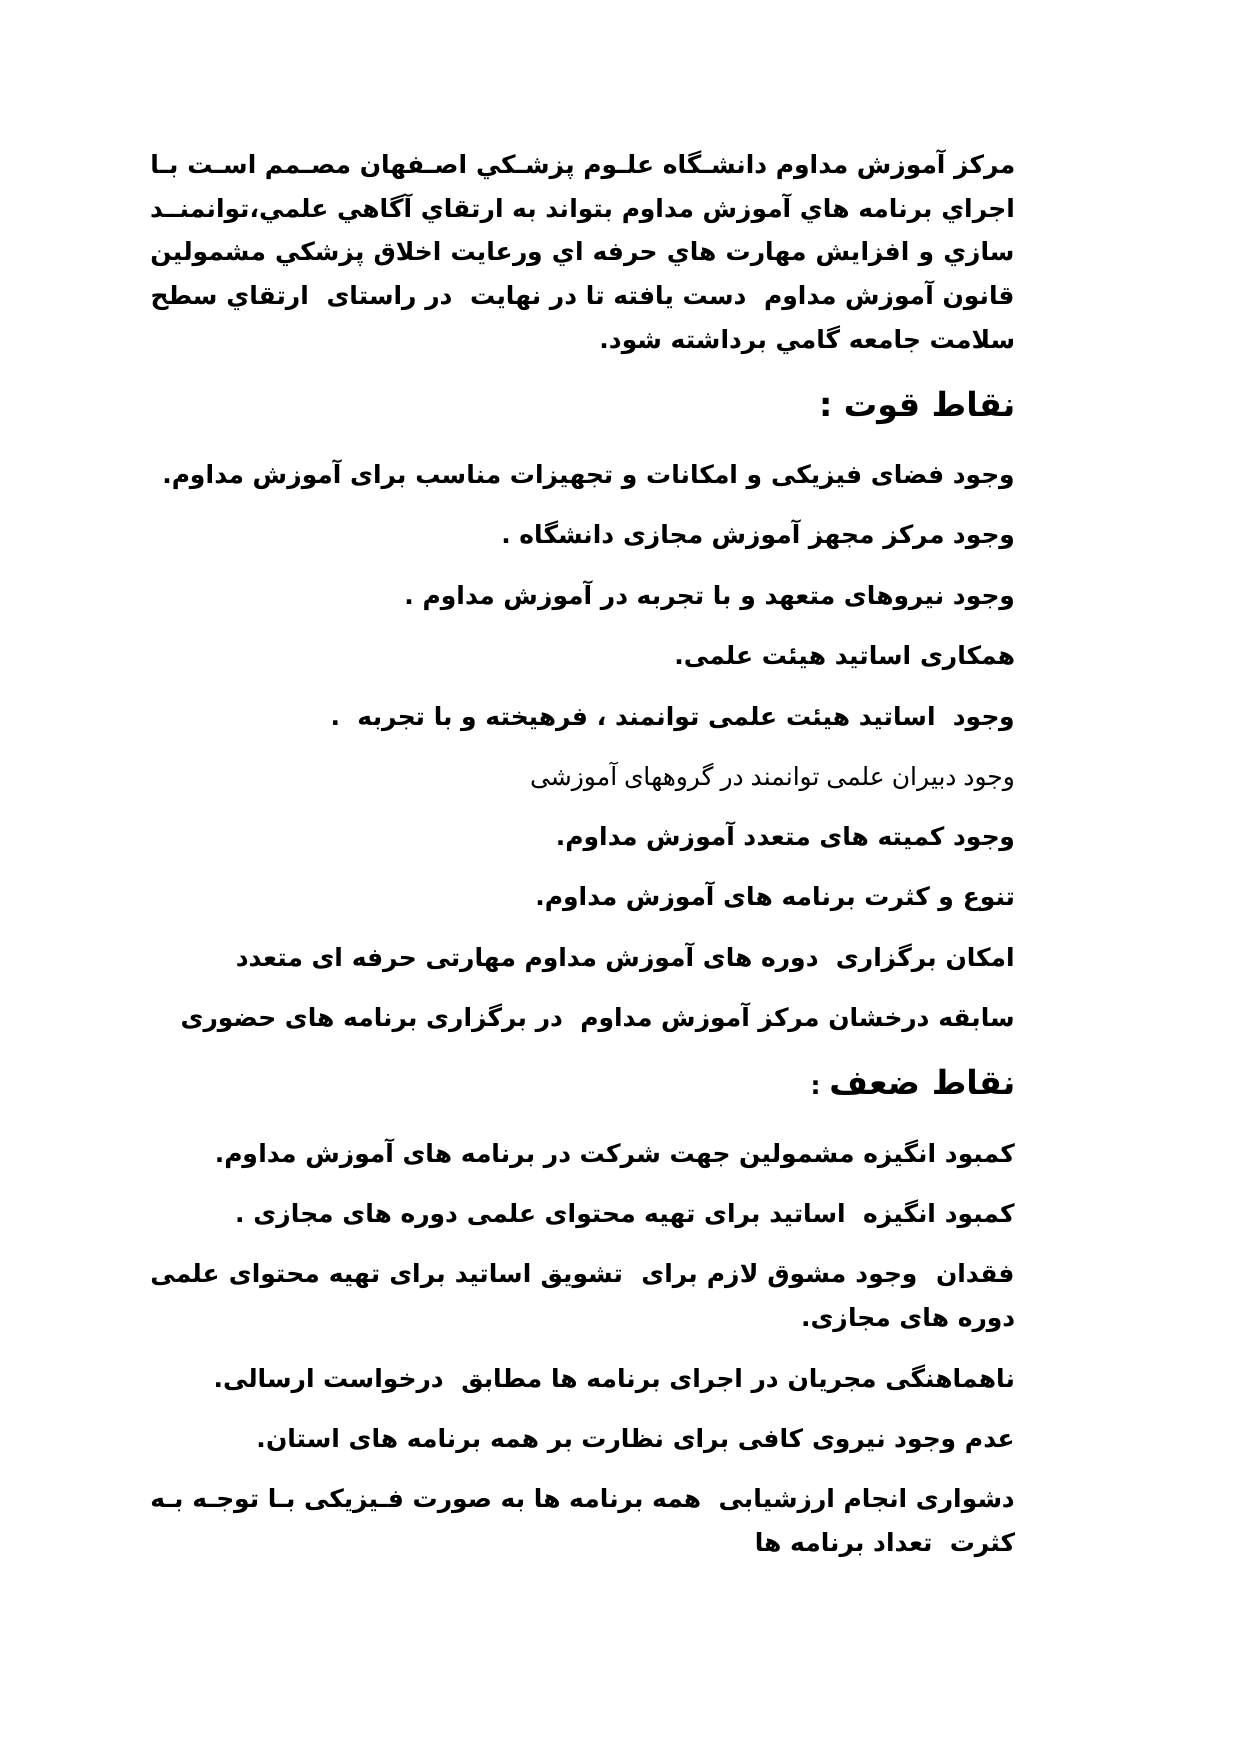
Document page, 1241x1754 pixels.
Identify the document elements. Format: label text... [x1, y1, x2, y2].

text نقاط قوت : [150, 385, 1015, 424]
text دشواری انجام ارزشیابی همه برنامه ها به صورت فیزیکی با توجه به کثرت تعداد برنامه ها [150, 1484, 1015, 1557]
text سابقه درخشان مرکز آموزش مداوم در برگزاری برنامه های حضوری [150, 1003, 1015, 1033]
text کمبود انگیزه مشمولین جهت شرکت در برنامه های آموزش مداوم. [150, 1139, 1015, 1168]
text وجود مرکز مجهز آموزش مجازی دانشگاه . [150, 521, 1015, 550]
text فقدان وجود مشوق لازم برای تشویق اساتید برای تهیه محتوای علمی دوره های مجازی. [150, 1259, 1015, 1332]
text عدم وجود نیروی کافی برای نظارت بر همه برنامه های استان. [150, 1424, 1015, 1453]
text وجود کمیته های متعدد آموزش مداوم. [150, 822, 1015, 851]
text وجود اساتید هیئت علمی توانمند ، فرهیخته و با تجربه . [150, 702, 1015, 731]
text مركز آموزش مداوم دانشگاه علوم پزشكي اصفهان مصمم است با اجراي برنامه هاي آموزش مداوم بتواند به ارتقاي آگاهي علمي،توانمند سازي و افزايش مهارت هاي حرفه اي ورعايت اخلاق پزشكي مشمولين قانون آموزش مداوم دست يافته تا در نهایت در راستای ارتقاي سطح سلامت جامعه گامي برداشته شود. [150, 150, 1015, 354]
text وجود فضای فیزیکی و امکانات و تجهیزات مناسب برای آموزش مداوم. [150, 460, 1015, 489]
text امکان برگزاری دوره های آموزش مداوم مهارتی حرفه ای متعدد [150, 943, 1015, 972]
text همکاری اساتید هیئت علمی. [150, 642, 1015, 671]
text وجود نیروهای متعهد و با تجربه در آموزش مداوم . [150, 581, 1015, 610]
text کمبود انگیزه اساتید برای تهیه محتوای علمی دوره های مجازی . [150, 1199, 1015, 1228]
text وجود دبیران علمی توانمند در گروههای آموزشی [150, 762, 1015, 791]
text نقاط ضعف : [150, 1064, 1015, 1103]
text تنوع و کثرت برنامه های آموزش مداوم. [150, 883, 1015, 912]
text ناهماهنگی مجریان در اجرای برنامه ها مطابق درخواست ارسالی. [150, 1364, 1015, 1393]
